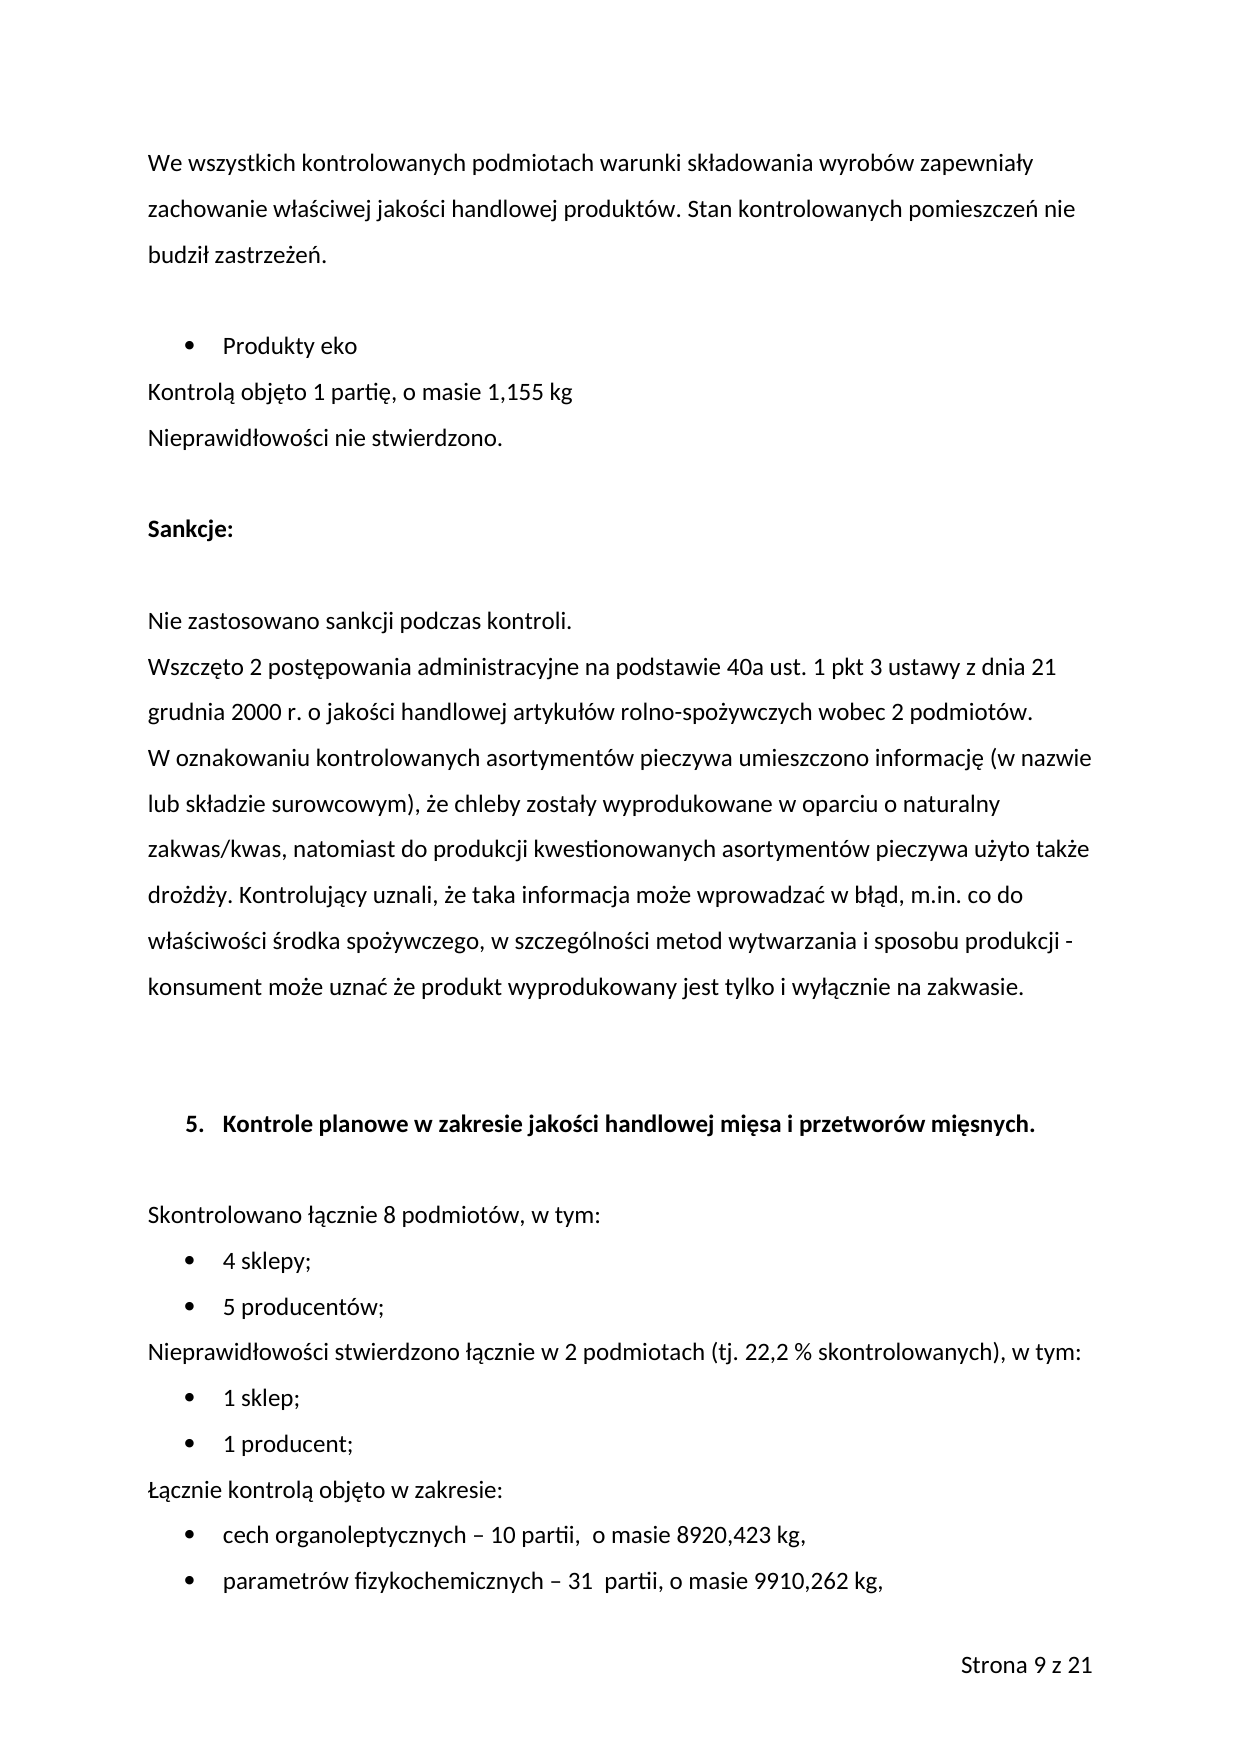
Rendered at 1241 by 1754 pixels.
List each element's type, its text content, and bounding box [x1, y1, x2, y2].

text Sankcje: [148, 513, 1093, 544]
list 1 producent; [185, 1428, 1093, 1458]
list Kontrole planowe w zakresie jakości handlowej mięsa i przetworów mięsnych. [185, 1108, 1093, 1138]
text Nieprawidłowości stwierdzono łącznie w 2 podmiotach (tj. 22,2 % skontrolowanych), w tym: [148, 1337, 1093, 1367]
text Skontrolowano łącznie 8 podmiotów, w tym: [148, 1199, 1093, 1230]
text Wszczęto 2 postępowania administracyjne na podstawie 40a ust. 1 pkt 3 ustawy z dnia 21 grudnia 2000 r. o jakości handlowej artykułów rolno-spożywczych wobec 2 podmiotów. [148, 651, 1093, 727]
text Łącznie kontrolą objęto w zakresie: [148, 1474, 1093, 1504]
text W oznakowaniu kontrolowanych asortymentów pieczywa umieszczono informację (w nazwie lub składzie surowcowym), że chleby zostały wyprodukowane w oparciu o naturalny zakwas/kwas, natomiast do produkcji kwestionowanych asortymentów pieczywa użyto także drożdży. Kontrolujący uznali, że taka informacja może wprowadzać w błąd, m.in. co do właściwości środka spożywczego, w szczególności metod wytwarzania i sposobu produkcji - konsument może uznać że produkt wyprodukowany jest tylko i wyłącznie na zakwasie. [148, 742, 1093, 1001]
list cech organoleptycznych – 10 partii, o masie 8920,423 kg, [185, 1519, 1093, 1550]
list parametrów fizykochemicznych – 31 partii, o masie 9910,262 kg, [185, 1565, 1093, 1596]
text Kontrolą objęto 1 partię, o masie 1,155 kg [148, 376, 1093, 407]
list 4 sklepy; [185, 1245, 1093, 1276]
text We wszystkich kontrolowanych podmiotach warunki składowania wyrobów zapewniały zachowanie właściwej jakości handlowej produktów. Stan kontrolowanych pomieszczeń nie budził zastrzeżeń. [148, 148, 1093, 269]
list Produkty eko [185, 331, 1093, 361]
text Nie zastosowano sankcji podczas kontroli. [148, 605, 1093, 635]
list 1 sklep; [185, 1382, 1093, 1413]
list 5 producentów; [185, 1291, 1093, 1321]
text Nieprawidłowości nie stwierdzono. [148, 422, 1093, 452]
